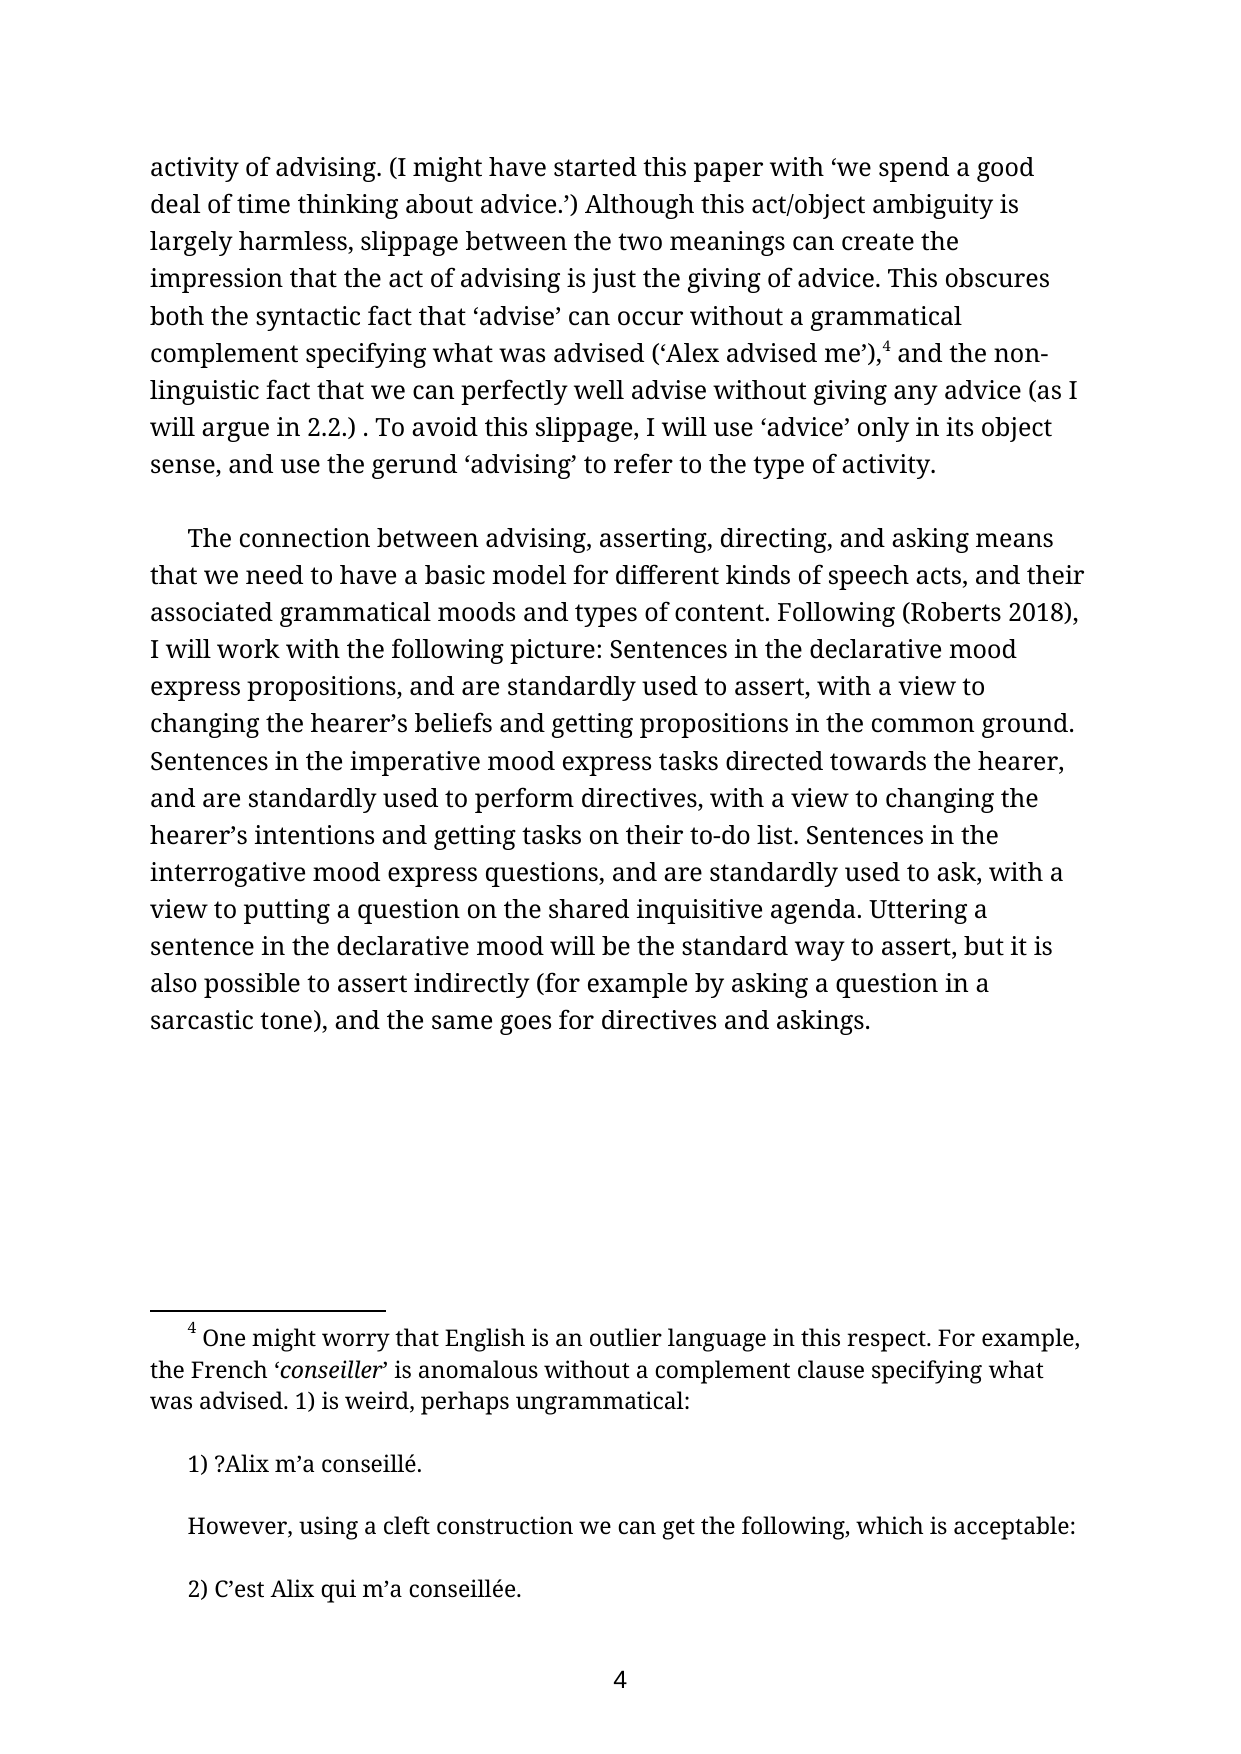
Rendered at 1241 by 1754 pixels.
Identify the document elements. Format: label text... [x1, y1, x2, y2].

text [150, 150, 1090, 481]
text The connection between advising, asserting, directing, and asking means that we need to have a basic model for different kinds of speech acts, and their associated grammatical moods and types of content. Following (Roberts 2018), I will work with the following picture: Sentences in the declarative mood express propositions, and are standardly used to assert, with a view to changing the hearer’s beliefs and getting propositions in the common ground. Sentences in the imperative mood express tasks directed towards the hearer, and are standardly used to perform directives, with a view to changing the hearer’s intentions and getting tasks on their to-do list. Sentences in the interrogative mood express questions, and are standardly used to ask, with a view to putting a question on the shared inquisitive agenda. Uttering a sentence in the declarative mood will be the standard way to assert, but it is also possible to assert indirectly (for example by asking a question in a sarcastic tone), and the same goes for directives and askings. [150, 521, 1090, 1037]
